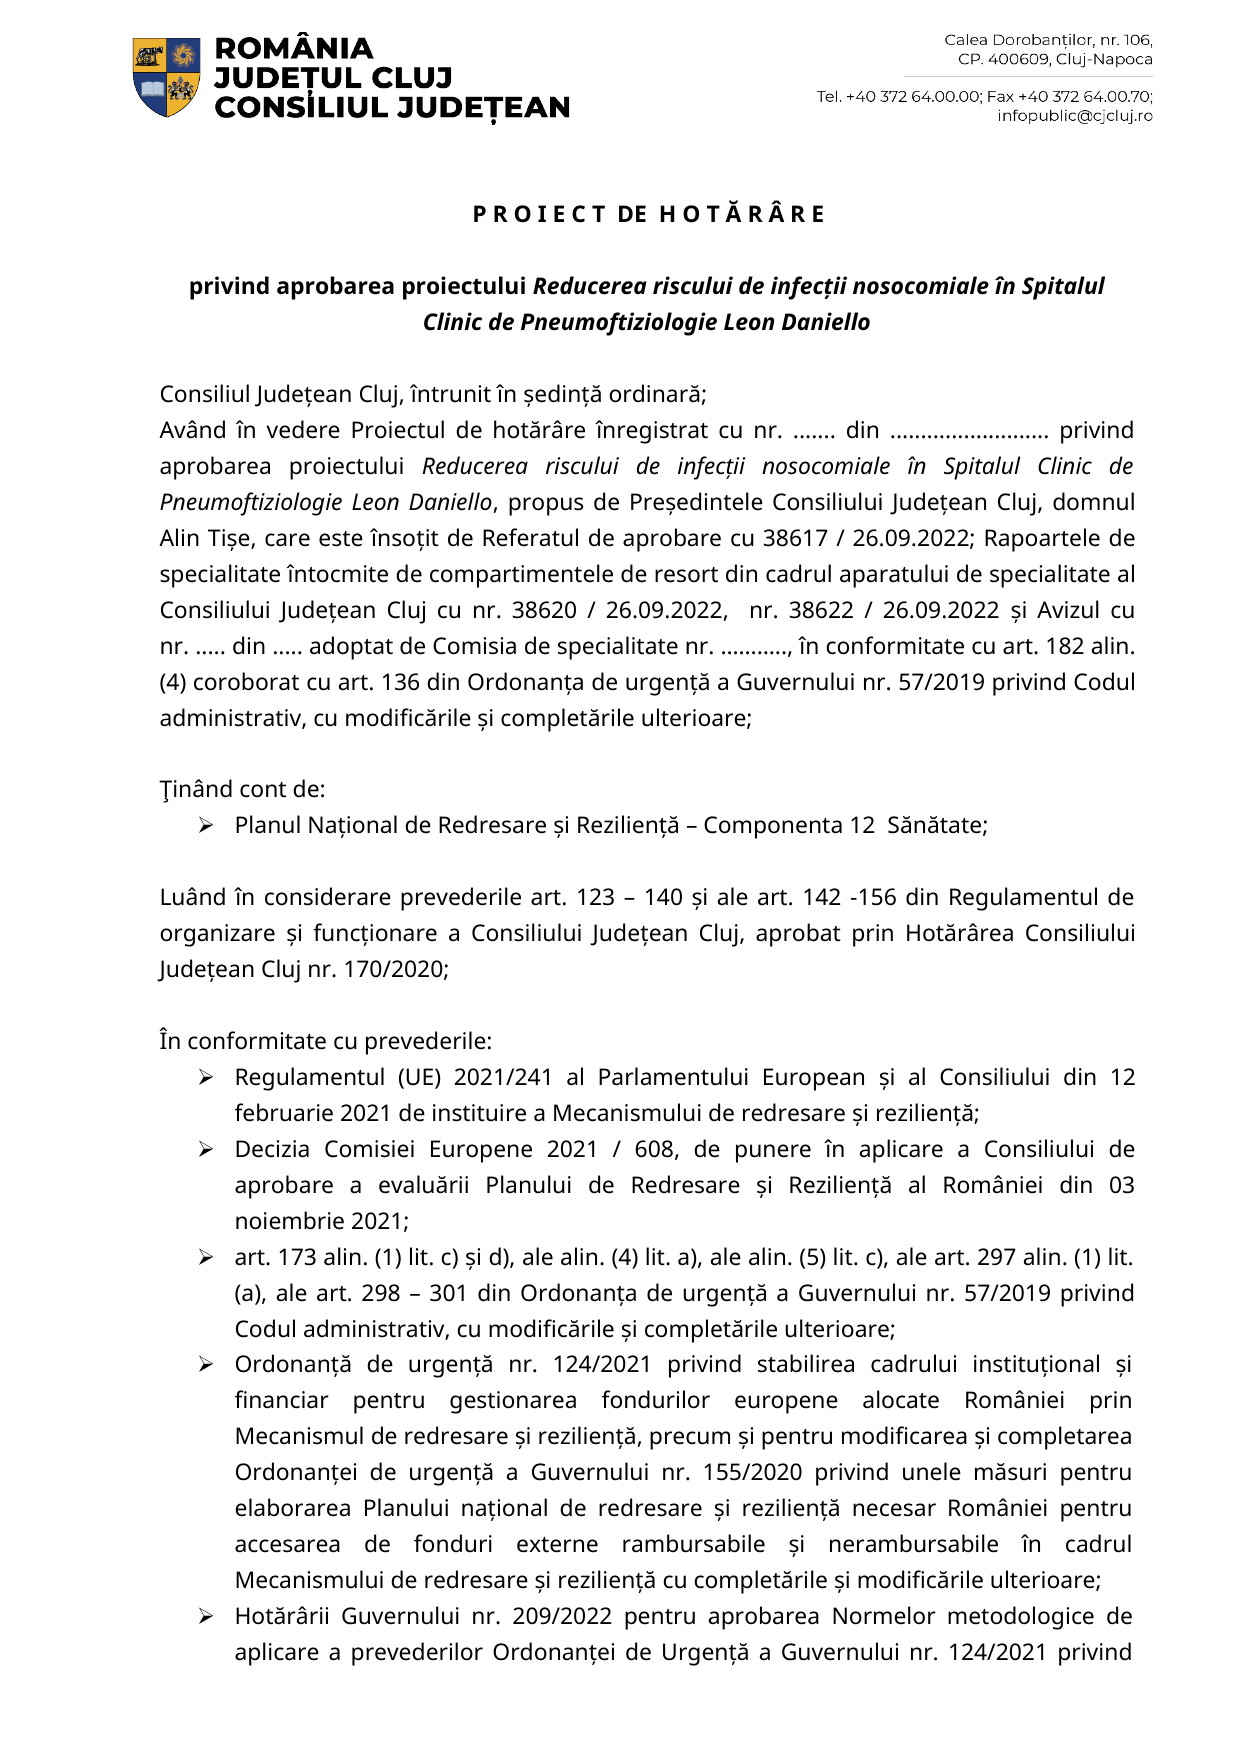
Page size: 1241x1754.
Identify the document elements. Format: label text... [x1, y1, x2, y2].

list Regulamentul (UE) 2021/241 al Parlamentului European și al Consiliului din 12 februarie 2021 de instituire a Mecanismului de redresare și reziliență; [197, 1061, 1137, 1128]
text P R O I E C T DE H O T Ă R Â R E [159, 198, 1137, 230]
picture [132, 32, 570, 125]
text privind aprobarea proiectului Reducerea riscului de infecții nosocomiale în Spitalul Clinic de Pneumoftiziologie Leon Daniello [159, 270, 1137, 337]
list Ordonanță de urgență nr. 124/2021 privind stabilirea cadrului instituțional și financiar pentru gestionarea fondurilor europene alocate României prin Mecanismul de redresare și reziliență, precum și pentru modificarea și completarea Ordonanței de urgență a Guvernului nr. 155/2020 privind unele măsuri pentru elaborarea Planului național de redresare și reziliență necesar României pentru accesarea de fonduri externe rambursabile și nerambursabile în cadrul Mecanismului de redresare și reziliență cu completările și modificările ulterioare; [197, 1348, 1134, 1595]
list art. 173 alin. (1) lit. c) și d), ale alin. (4) lit. a), ale alin. (5) lit. c), ale art. 297 alin. (1) lit. (a), ale art. 298 – 301 din Ordonanța de urgență a Guvernului nr. 57/2019 privind Codul administrativ, cu modificările și completările ulterioare; [197, 1241, 1137, 1344]
text Ţinând cont de: [159, 773, 1137, 805]
text Luând în considerare prevederile art. 123 – 140 și ale art. 142 -156 din Regulamentul de organizare şi funcţionare a Consiliului Judeţean Cluj, aprobat prin Hotărârea Consiliului Judeţean Cluj nr. 170/2020; [159, 881, 1137, 984]
text Având în vedere Proiectul de hotărâre înregistrat cu nr. ....... din .......................... privind aprobarea proiectului Reducerea riscului de infecții nosocomiale în Spitalul Clinic de Pneumoftiziologie Leon Daniello, propus de Președintele Consiliului Județean Cluj, domnul Alin Tișe, care este însoţit de Referatul de aprobare cu 38617 / 26.09.2022; Rapoartele de specialitate întocmite de compartimentele de resort din cadrul aparatului de specialitate al Consiliului Judeţean Cluj cu nr. 38620 / 26.09.2022, nr. 38622 / 26.09.2022 şi Avizul cu nr. ..... din ..... adoptat de Comisia de specialitate nr. ……….., în conformitate cu art. 182 alin. (4) coroborat cu art. 136 din Ordonanța de urgență a Guvernului nr. 57/2019 privind Codul administrativ, cu modificările și completările ulterioare; [159, 414, 1137, 733]
list Decizia Comisiei Europene 2021 / 608, de punere în aplicare a Consiliului de aprobare a evaluării Planului de Redresare și Reziliență al României din 03 noiembrie 2021; [197, 1133, 1137, 1236]
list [197, 1600, 1134, 1667]
list Planul Național de Redresare și Reziliență – Componenta 12 Sănătate; [197, 809, 1137, 841]
text Consiliul Judeţean Cluj, întrunit în şedinţă ordinară; [159, 378, 1137, 409]
picture [817, 31, 1153, 125]
text În conformitate cu prevederile: [159, 1025, 1134, 1056]
